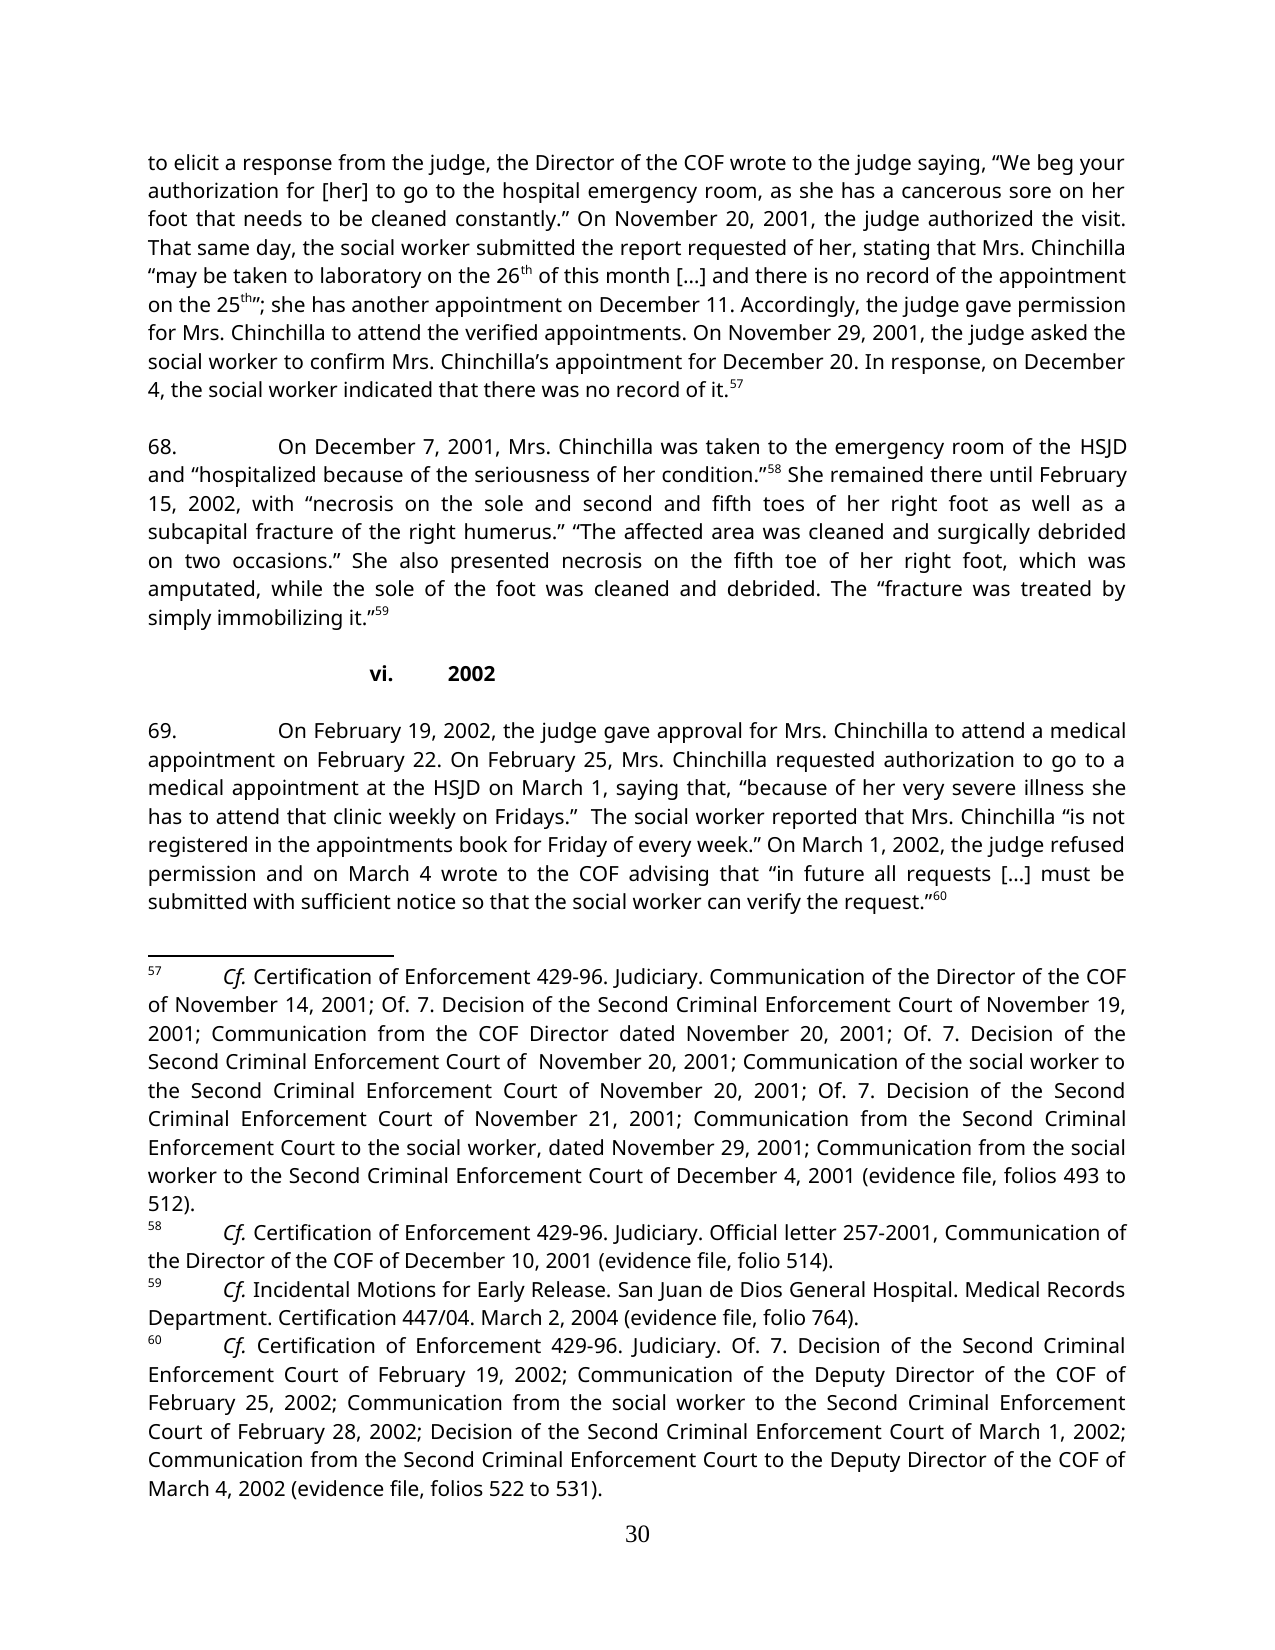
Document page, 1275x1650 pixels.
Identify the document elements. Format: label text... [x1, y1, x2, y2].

list On December 7, 2001, Mrs. Chinchilla was taken to the emergency room of the HSJD and “hospitalized because of the seriousness of her condition.” She remained there until February 15, 2002, with “necrosis on the sole and second and fifth toes of her right foot as well as a subcapital fracture of the right humerus.” “The affected area was cleaned and surgically debrided on two occasions.” She also presented necrosis on the fifth toe of her right foot, which was amputated, while the sole of the foot was cleaned and debrided. The “fracture was treated by simply immobilizing it.” [148, 432, 1127, 631]
list vi. 2002 [295, 659, 1127, 688]
list On February 19, 2002, the judge gave approval for Mrs. Chinchilla to attend a medical appointment on February 22. On February 25, Mrs. Chinchilla requested authorization to go to a medical appointment at the HSJD on March 1, saying that, “because of her very severe illness she has to attend that clinic weekly on Fridays.” The social worker reported that Mrs. Chinchilla “is not registered in the appointments book for Friday of every week.” On March 1, 2002, the judge refused permission and on March 4 wrote to the COF advising that “in future all requests […] must be submitted with sufficient notice so that the social worker can verify the request.” [148, 716, 1127, 916]
list On November 14, 2001, Mrs. Chinchilla asked the judge for authorization to attend medical appointments on November 20, 25 and 26, 2001. On November 19, 2001, the judge asked the social worker to confirm the veracity of the appointments. On November 20, 2001, having failed to elicit a response from the judge, the Director of the COF wrote to the judge saying, “We beg your authorization for [her] to go to the hospital emergency room, as she has a cancerous sore on her foot that needs to be cleaned constantly.” On November 20, 2001, the judge authorized the visit. That same day, the social worker submitted the report requested of her, stating that Mrs. Chinchilla “may be taken to laboratory on the 26th of this month […] and there is no record of the appointment on the 25th”; she has another appointment on December 11. Accordingly, the judge gave permission for Mrs. Chinchilla to attend the verified appointments. On November 29, 2001, the judge asked the social worker to confirm Mrs. Chinchilla’s appointment for December 20. In response, on December 4, the social worker indicated that there was no record of it. [148, 148, 1127, 404]
